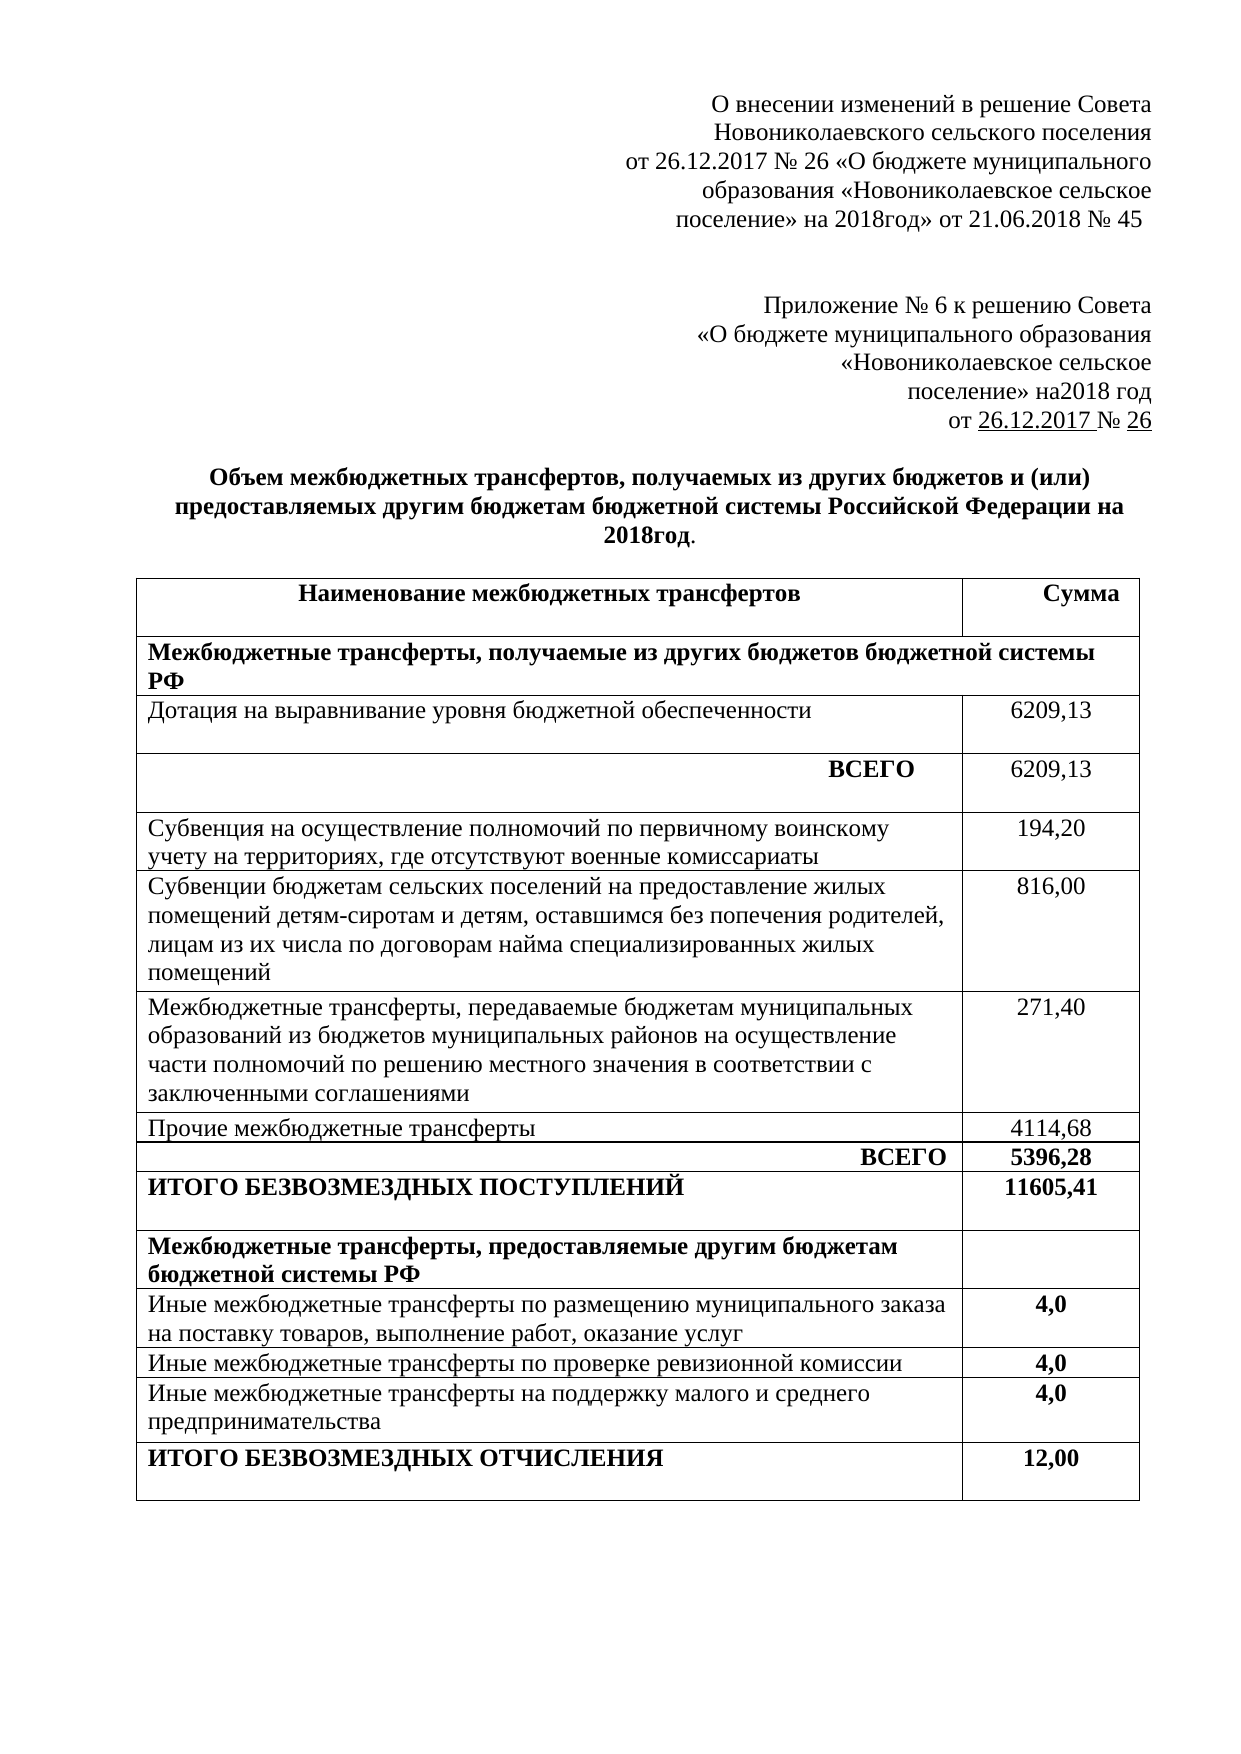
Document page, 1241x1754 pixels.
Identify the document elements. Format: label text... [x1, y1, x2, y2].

table_cell 4,0 [963, 1348, 1139, 1377]
table_cell Субвенция на осуществление полномочий по первичному воинскому учету на территориях, где отсутствуют военные комиссариаты [137, 813, 962, 870]
table_cell 4,0 [963, 1378, 1139, 1442]
text О внесении изменений в решение Совета [129, 89, 1152, 117]
text Приложение № 6 к решению Совета «О бюджете муниципального образования [148, 290, 1152, 347]
table_cell Иные межбюджетные трансферты по проверке ревизионной комиссии [137, 1348, 962, 1377]
text образования «Новониколаевское сельское [129, 175, 1152, 204]
table_cell [963, 1231, 1139, 1288]
table_cell 4,0 [963, 1289, 1139, 1347]
table_cell ВСЕГО [137, 1143, 962, 1171]
text поселение» на2018 год [148, 376, 1152, 405]
table_cell Субвенции бюджетам сельских поселений на предоставление жилых помещений детям-сиротам и детям, оставшимся без попечения родителей, лицам из их числа по договорам найма специализированных жилых помещений [137, 871, 962, 991]
table_cell Иные межбюджетные трансферты по размещению муниципального заказа на поставку товаров, выполнение работ, оказание услуг [137, 1289, 962, 1347]
text от 26.12.2017 № 26 [148, 405, 1152, 434]
table_cell 12,00 [963, 1443, 1139, 1500]
table_cell 271,40 [963, 992, 1139, 1112]
table_cell 11605,41 [963, 1172, 1139, 1230]
table_cell 4114,68 [963, 1113, 1139, 1141]
table_cell Межбюджетные трансферты, предоставляемые другим бюджетам бюджетной системы РФ [137, 1231, 962, 1288]
table_cell Межбюджетные трансферты, получаемые из других бюджетов бюджетной системы РФ [137, 637, 1139, 694]
text Новониколаевского сельского поселения [129, 117, 1152, 146]
table_header Сумма [963, 579, 1139, 636]
table_cell Межбюджетные трансферты, передаваемые бюджетам муниципальных образований из бюджетов муниципальных районов на осуществление части полномочий по решению местного значения в соответствии с заключенными соглашениями [137, 992, 962, 1112]
table_cell ИТОГО БЕЗВОЗМЕЗДНЫХ ПОСТУПЛЕНИЙ [137, 1172, 962, 1230]
text «Новониколаевское сельское [148, 347, 1152, 376]
table_cell 194,20 [963, 813, 1139, 870]
table_cell Дотация на выравнивание уровня бюджетной обеспеченности [137, 696, 962, 753]
table_cell ИТОГО БЕЗВОЗМЕЗДНЫХ ОТЧИСЛЕНИЯ [137, 1443, 962, 1500]
table_cell 6209,13 [963, 754, 1139, 812]
text поселение» на 2018год» от 21.06.2018 № 45 [129, 204, 1152, 232]
table_cell 6209,13 [963, 696, 1139, 753]
table_cell Иные межбюджетные трансферты на поддержку малого и среднего предпринимательства [137, 1378, 962, 1442]
table_header Наименование межбюджетных трансфертов [137, 579, 962, 636]
table_cell Прочие межбюджетные трансферты [137, 1113, 962, 1141]
text от 26.12.2017 № 26 «О бюджете муниципального [129, 146, 1152, 175]
text Объем межбюджетных трансфертов, получаемых из других бюджетов и (или) предоставляемых другим бюджетам бюджетной системы Российской Федерации на 2018год. [148, 462, 1152, 549]
table_cell 5396,28 [963, 1143, 1139, 1171]
table_cell ВСЕГО [137, 754, 962, 812]
table_cell 816,00 [963, 871, 1139, 991]
